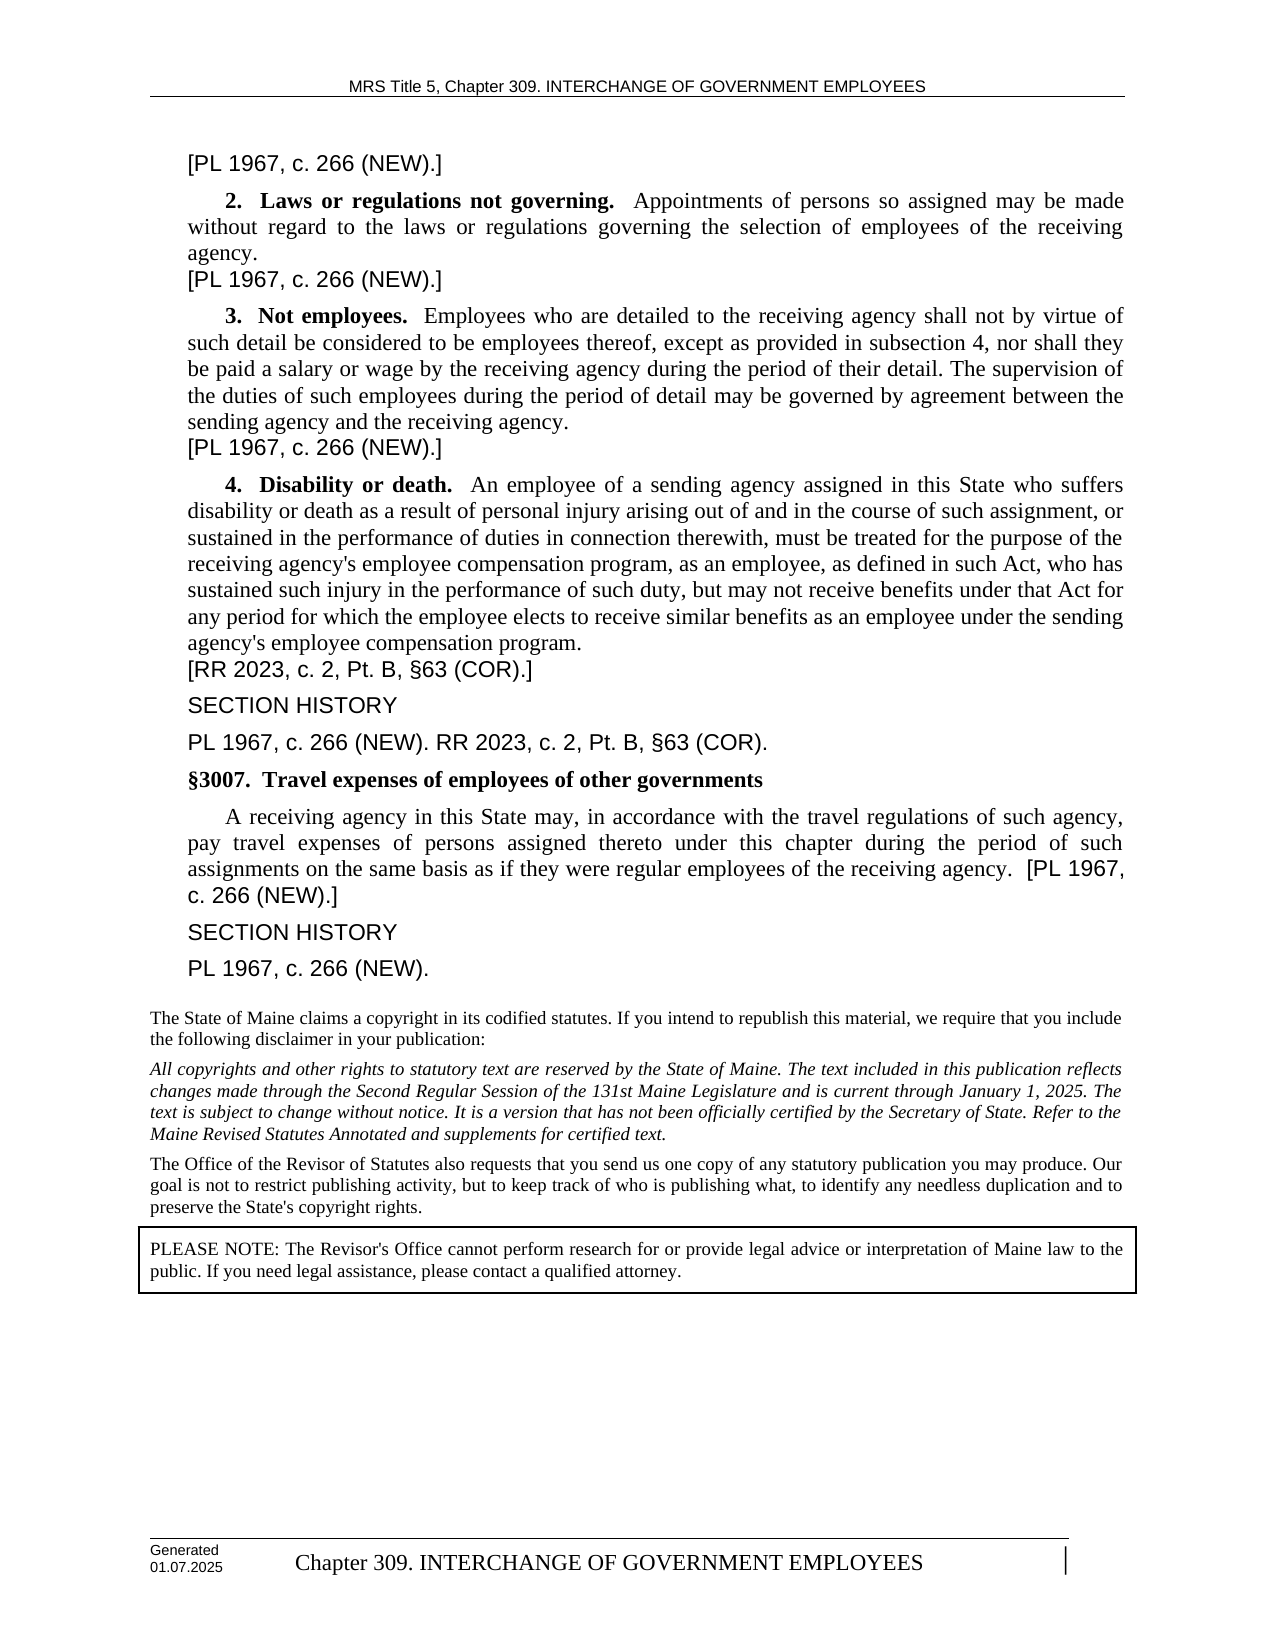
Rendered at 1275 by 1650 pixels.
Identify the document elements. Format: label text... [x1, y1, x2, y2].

text §3007. Travel expenses of employees of other governments [187, 766, 1125, 792]
text [PL 1967, c. 266 (NEW).] [187, 434, 1125, 461]
text SECTION HISTORY [187, 692, 1125, 719]
text PL 1967, c. 266 (NEW). [187, 955, 1125, 982]
text 4. Disability or death. An employee of a sending agency assigned in this State who suffers disability or death as a result of personal injury arising out of and in the course of such assignment, or sustained in the performance of duties in connection therewith, must be treated for the purpose of the receiving agency's employee compensation program, as an employee, as defined in such Act, who has sustained such injury in the performance of such duty, but may not receive benefits under that Act for any period for which the employee elects to receive similar benefits as an employee under the sending agency's employee compensation program. [187, 471, 1125, 656]
text A receiving agency in this State may, in accordance with the travel regulations of such agency, pay travel expenses of persons assigned thereto under this chapter during the period of such assignments on the same basis as if they were regular employees of the receiving agency. [PL 1967, c. 266 (NEW).] [187, 803, 1125, 908]
text 2. Laws or regulations not governing. Appointments of persons so assigned may be made without regard to the laws or regulations governing the selection of employees of the receiving agency. [187, 187, 1125, 266]
text 3. Not employees. Employees who are detailed to the receiving agency shall not by virtue of such detail be considered to be employees thereof, except as provided in subsection 4, nor shall they be paid a salary or wage by the receiving agency during the period of their detail. The supervision of the duties of such employees during the period of detail may be governed by agreement between the sending agency and the receiving agency. [187, 303, 1125, 434]
text PLEASE NOTE: The Revisor's Office cannot perform research for or provide legal advice or interpretation of Maine law to the public. If you need legal assistance, please contact a qualified attorney. [140, 1228, 1135, 1292]
text [PL 1967, c. 266 (NEW).] [187, 150, 1125, 176]
text PL 1967, c. 266 (NEW). RR 2023, c. 2, Pt. B, §63 (COR). [187, 729, 1125, 756]
text All copyrights and other rights to statutory text are reserved by the State of Maine. The text included in this publication reflects changes made through the Second Regular Session of the 131st Maine Legislature and is current through January 1, 2025 . The text is subject to change without notice. It is a version that has not been officially certified by the Secretary of State. Refer to the Maine Revised Statutes Annotated and supplements for certified text. [150, 1058, 1125, 1144]
text The Office of the Revisor of Statutes also requests that you send us one copy of any statutory publication you may produce. Our goal is not to restrict publishing activity, but to keep track of who is publishing what, to identify any needless duplication and to preserve the State's copyright rights. [150, 1153, 1125, 1217]
text SECTION HISTORY [187, 919, 1125, 945]
text [RR 2023, c. 2, Pt. B, §63 (COR).] [187, 656, 1125, 682]
text The State of Maine claims a copyright in its codified statutes. If you intend to republish this material, we require that you include the following disclaimer in your publication: [150, 1007, 1125, 1050]
text [PL 1967, c. 266 (NEW).] [187, 266, 1125, 292]
